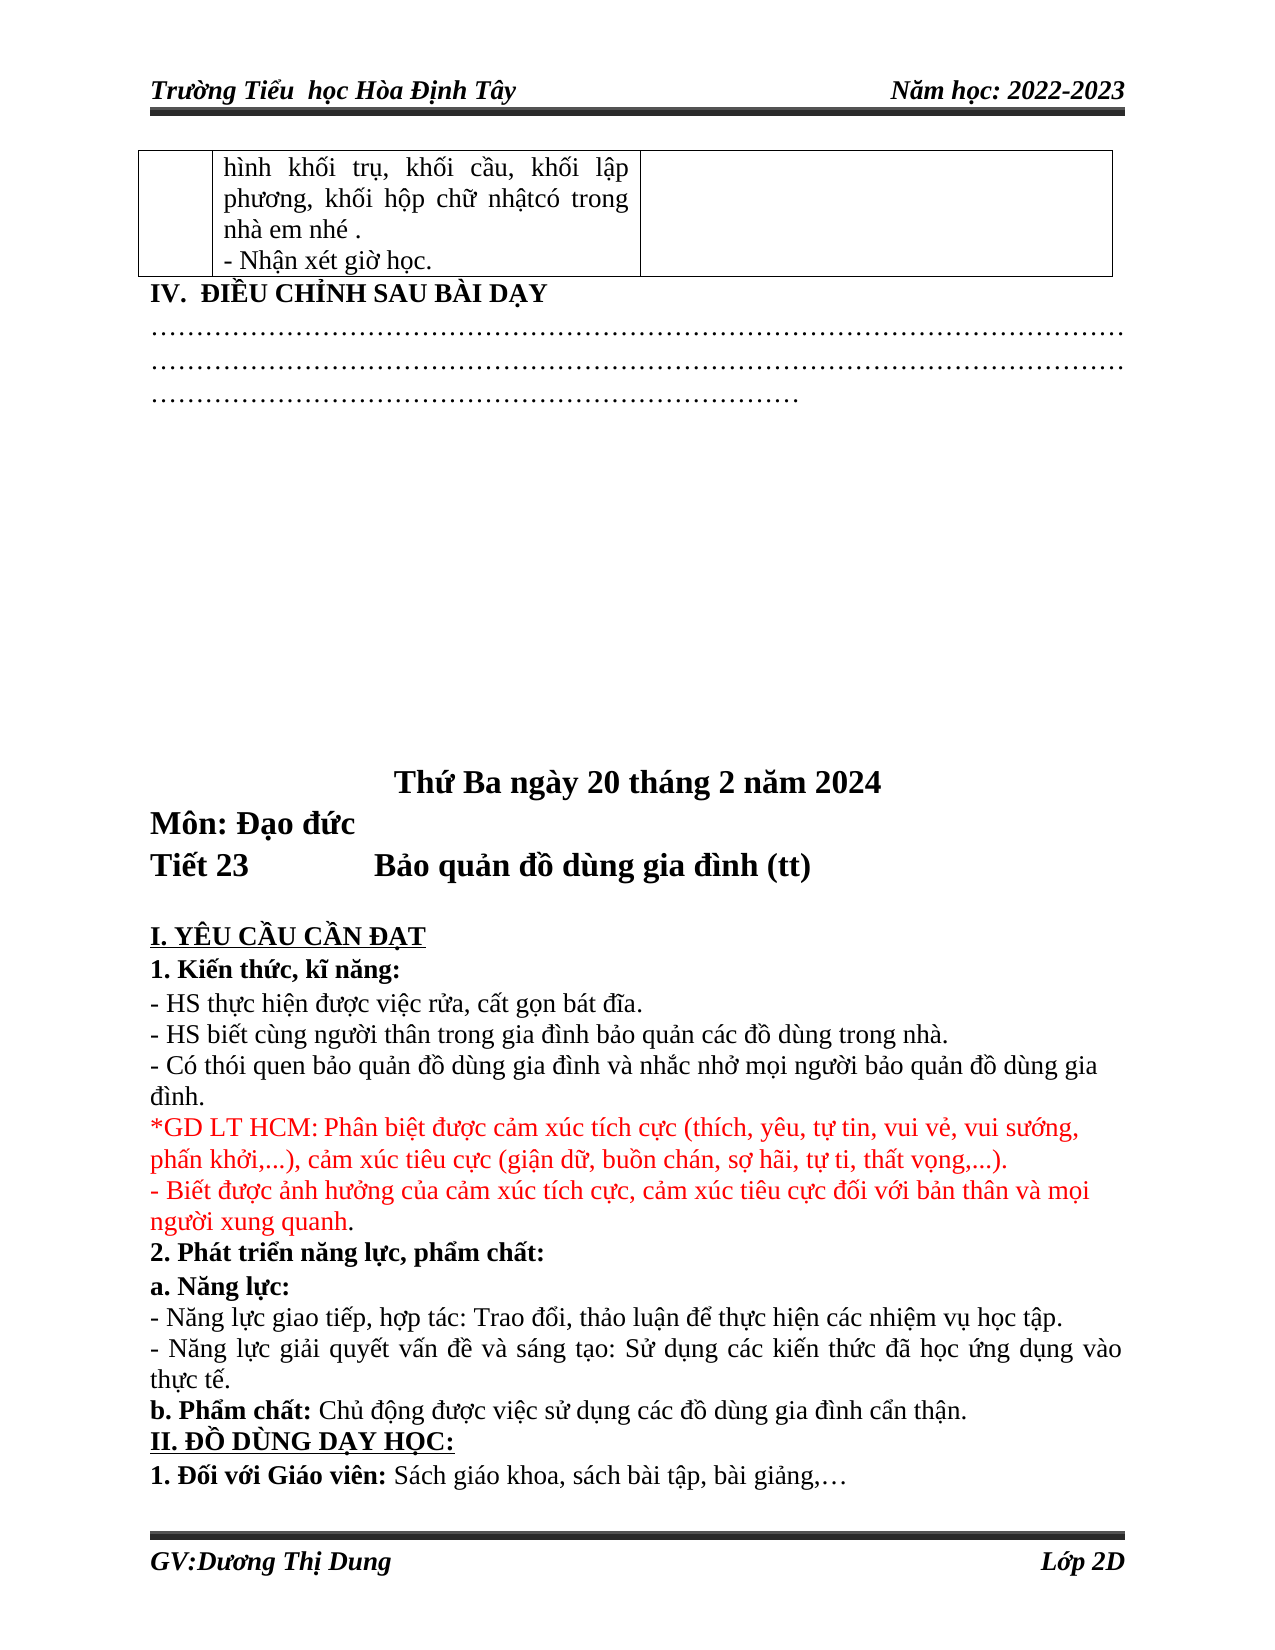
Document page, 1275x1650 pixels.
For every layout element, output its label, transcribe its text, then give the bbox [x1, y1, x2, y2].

table_cell [139, 151, 212, 276]
text Tiết 23 Bảo quản đồ dùng gia đình (tt) [150, 845, 1125, 883]
text - Năng lực giải quyết vấn đề và sáng tạo: Sử dụng các kiến thức đã học ứng dụng vào thực tế. [150, 1332, 1125, 1394]
text - HS thực hiện được việc rửa, cất gọn bát đĩa. [150, 987, 1125, 1018]
text - Có thói quen bảo quản đồ dùng gia đình và nhắc nhở mọi người bảo quản đồ dùng gia đình. [150, 1049, 1125, 1112]
text 2. Phát triển năng lực, phẩm chất: [150, 1236, 1125, 1267]
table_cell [213, 151, 640, 276]
text a. Năng lực: [150, 1270, 1125, 1301]
text Thứ Ba ngày 20 tháng 2 năm 2024 [150, 762, 1125, 801]
text - Năng lực giao tiếp, hợp tác: Trao đổi, thảo luận để thực hiện các nhiệm vụ học tập. [150, 1301, 1125, 1332]
text 1. Kiến thức, kĩ năng: [150, 953, 1125, 984]
text II. ĐỒ DÙNG DẠY HỌC: [150, 1425, 1125, 1457]
text Môn: Đạo đức [150, 804, 1125, 842]
text I. YÊU CẦU CẦN ĐẠT [150, 920, 1125, 951]
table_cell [641, 151, 1112, 276]
text b. Phẩm chất: Chủ động được việc sử dụng các đồ dùng gia đình cẩn thận. [150, 1394, 1125, 1425]
subtitle IV. ĐIỀU CHỈNH SAU BÀI DẠY [150, 277, 1125, 308]
text ……………………………………………………………………………………………………………………………………………………………………………………………………………………………………………………………… [150, 310, 1125, 408]
text *GD LT HCM: Phân biệt được cảm xúc tích cực (thích, yêu, tự tin, vui vẻ, vui sướng, phấn khởi,...), cảm xúc tiêu cực (giận dữ, buồn chán, sợ hãi, tự ti, thất vọng,...). [150, 1112, 1125, 1174]
text - HS biết cùng người thân trong gia đình bảo quản các đồ dùng trong nhà. [150, 1018, 1125, 1049]
text - Biết được ảnh hưởng của cảm xúc tích cực, cảm xúc tiêu cực đối với bản thân và mọi người xung quanh. [150, 1174, 1125, 1236]
text 1. Đối với Giáo viên: Sách giáo khoa, sách bài tập, bài giảng,… [150, 1459, 1125, 1490]
